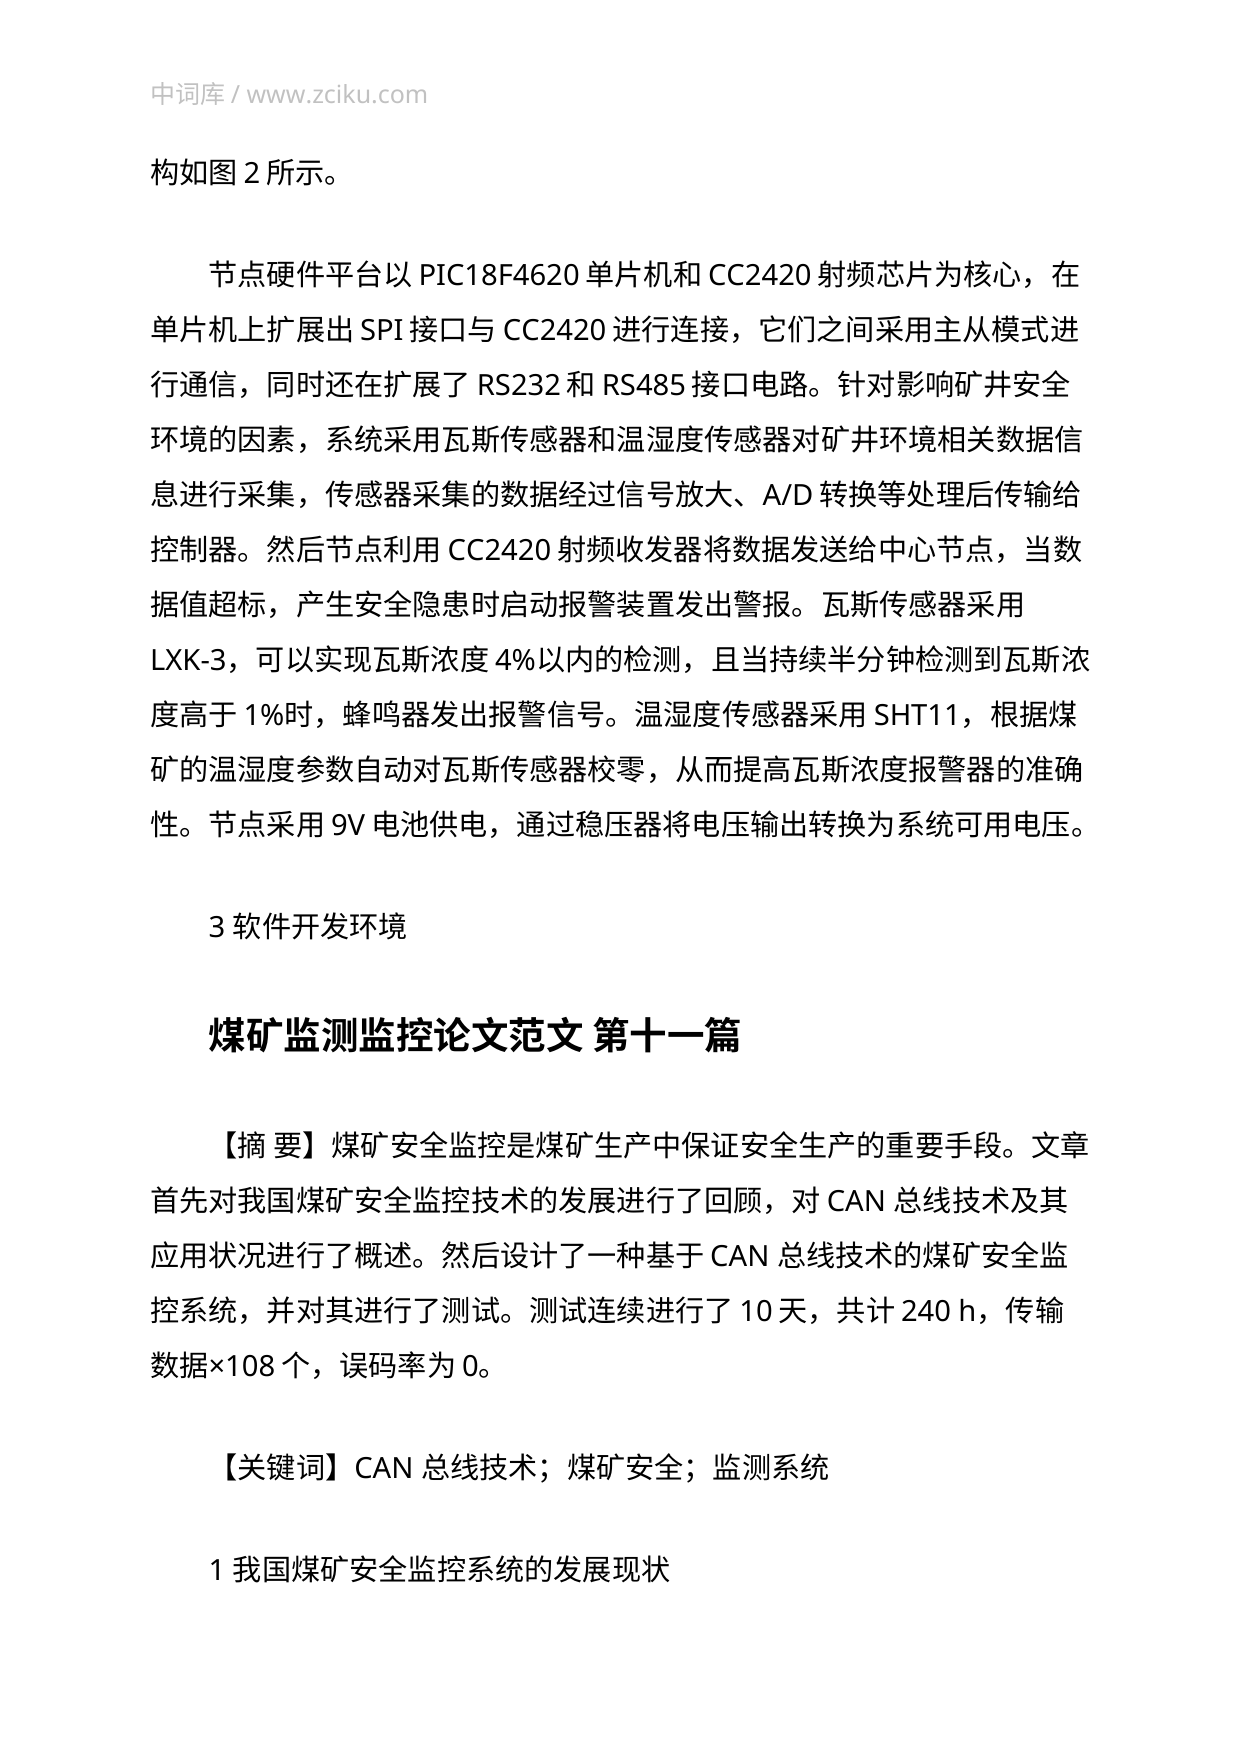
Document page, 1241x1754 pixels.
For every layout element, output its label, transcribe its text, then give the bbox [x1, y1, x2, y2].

text 1 我国煤矿安全监控系统的发展现状 [150, 1547, 1090, 1589]
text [150, 150, 1090, 192]
text 煤矿监测监控论文范文 第十一篇 [150, 1006, 1090, 1060]
text 【摘 要】煤矿安全监控是煤矿生产中保证安全生产的重要手段。文章首先对我国煤矿安全监控技术的发展进行了回顾，对CAN 总线技术及其应用状况进行了概述。然后设计了一种基于CAN 总线技术的煤矿安全监控系统，并对其进行了测试。测试连续进行了10天，共计240 h，传输数据×108个，误码率为0。 [150, 1123, 1090, 1385]
text 节点硬件平台以PIC18F4620单片机和CC2420射频芯片为核心，在单片机上扩展出SPI接口与CC2420进行连接，它们之间采用主从模式进行通信，同时还在扩展了RS232和RS485接口电路。针对影响矿井安全环境的因素，系统采用瓦斯传感器和温湿度传感器对矿井环境相关数据信息进行采集，传感器采集的数据经过信号放大、A/D转换等处理后传输给控制器。然后节点利用CC2420射频收发器将数据发送给中心节点，当数据值超标，产生安全隐患时启动报警装置发出警报。瓦斯传感器采用LXK-3，可以实现瓦斯浓度4%以内的检测，且当持续半分钟检测到瓦斯浓度高于1%时，蜂鸣器发出报警信号。温湿度传感器采用SHT11，根据煤矿的温湿度参数自动对瓦斯传感器校零，从而提高瓦斯浓度报警器的准确性。节点采用9V电池供电，通过稳压器将电压输出转换为系统可用电压。 [150, 252, 1090, 844]
text 【关键词】CAN 总线技术；煤矿安全；监测系统 [150, 1445, 1090, 1487]
text 3 软件开发环境 [150, 904, 1090, 946]
